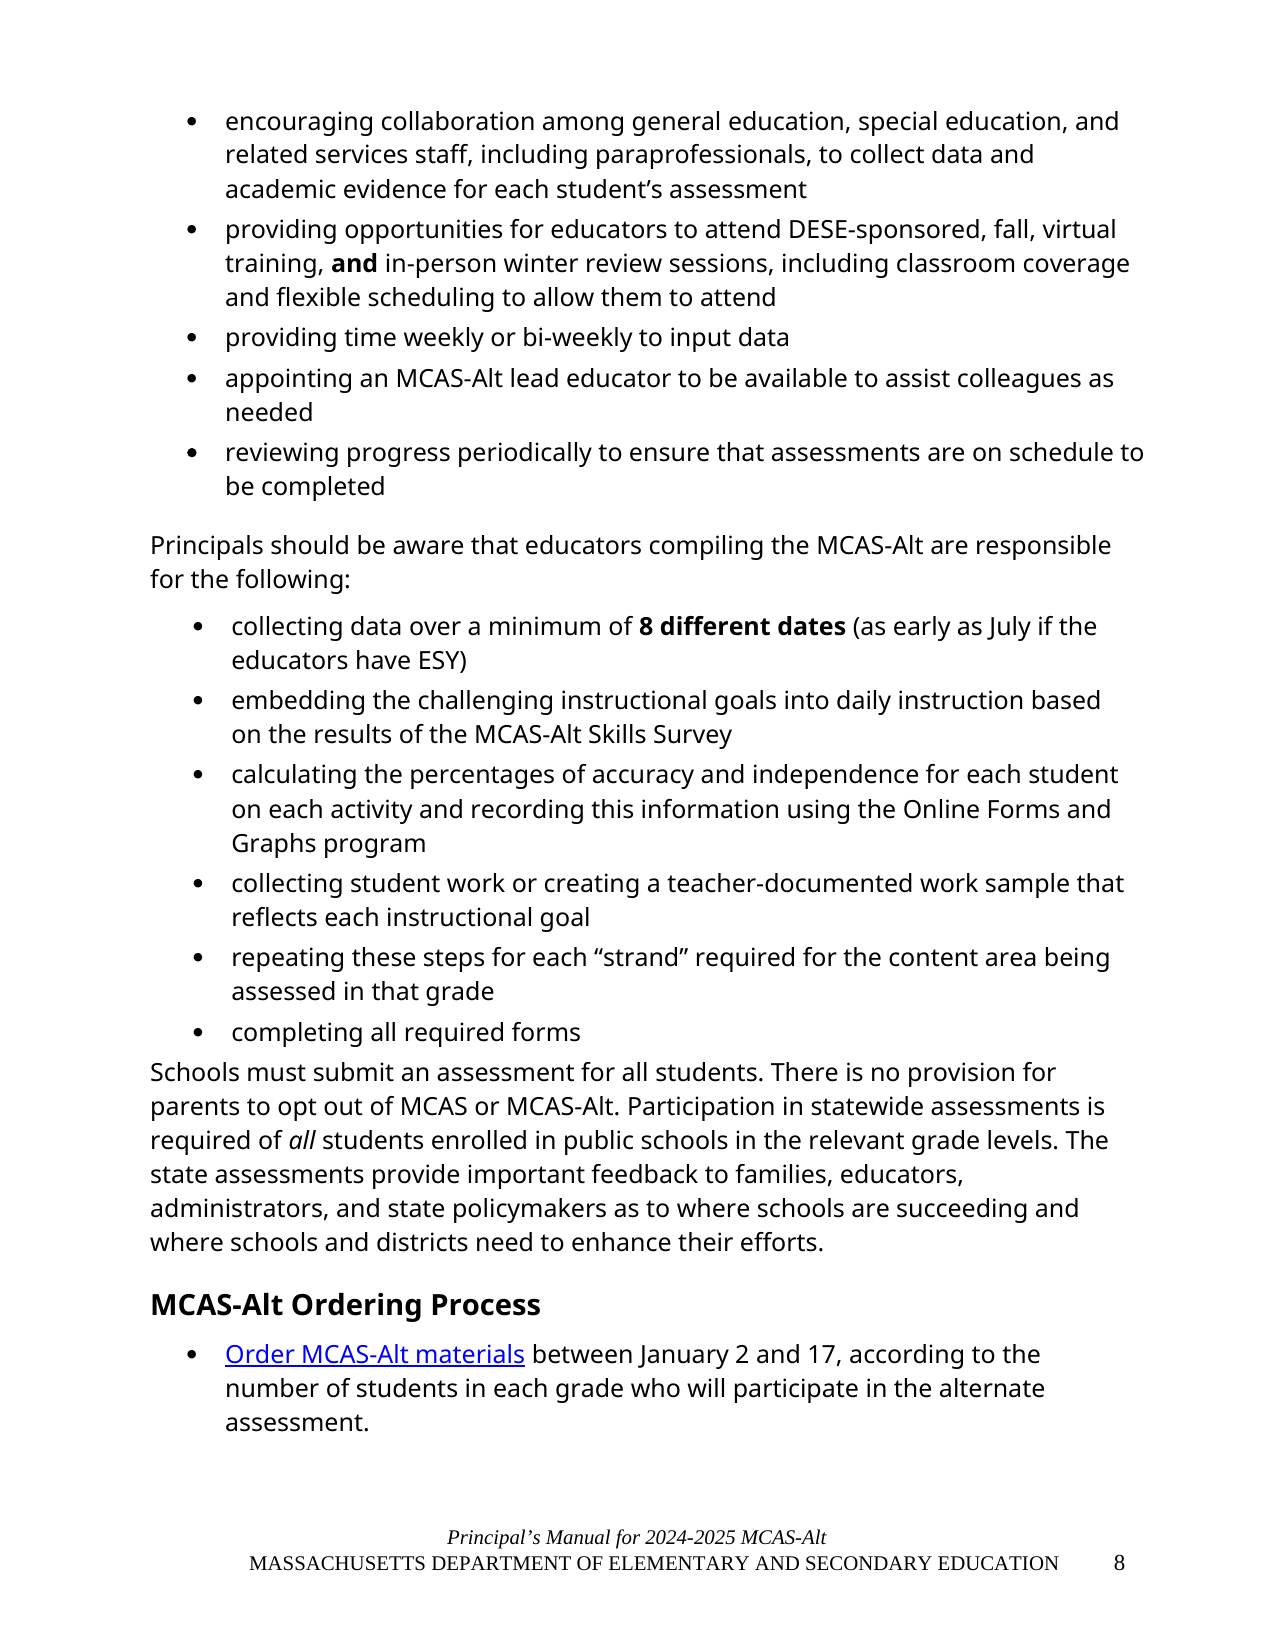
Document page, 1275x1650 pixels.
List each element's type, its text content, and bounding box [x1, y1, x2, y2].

list appointing an MCAS-Alt lead educator to be available to assist colleagues as needed [187, 360, 1125, 428]
list collecting data over a minimum of 8 different dates (as early as July if the educators have ESY) [193, 608, 1125, 677]
list embedding the challenging instructional goals into daily instruction based on the results of the MCAS-Alt Skills Survey [193, 683, 1125, 751]
list providing time weekly or bi-weekly to input data [187, 320, 1134, 354]
list repeating these steps for each “strand” required for the content area being assessed in that grade [193, 940, 1125, 1008]
list calculating the percentages of accuracy and independence for each student on each activity and recording this information using the Online Forms and Graphs program [193, 757, 1125, 859]
list collecting student work or creating a teacher-documented work sample that reflects each instructional goal [193, 866, 1125, 934]
list providing opportunities for educators to attend DESE-sponsored, fall, virtual training, and in-person winter review sessions, including classroom coverage and flexible scheduling to allow them to attend [187, 212, 1134, 314]
text Principals should be aware that educators compiling the MCAS-Alt are responsible for the following: [150, 528, 1125, 596]
list reviewing progress periodically to ensure that assessments are on schedule to be completed [187, 435, 1153, 503]
list completing all required forms [193, 1014, 1125, 1048]
subtitle MCAS-Alt Ordering Process [150, 1284, 1125, 1324]
list Order MCAS-Alt materials between January 2 and 17, according to the number of students in each grade who will participate in the alternate assessment. [187, 1336, 1125, 1438]
list encouraging collaboration among general education, special education, and related services staff, including paraprofessionals, to collect data and academic evidence for each student’s assessment [187, 103, 1125, 205]
text Schools must submit an assessment for all students. There is no provision for parents to opt out of MCAS or MCAS-Alt. Participation in statewide assessments is required of all students enrolled in public schools in the relevant grade levels. The state assessments provide important feedback to families, educators, administrators, and state policymakers as to where schools are succeeding and where schools and districts need to enhance their efforts. [150, 1055, 1125, 1259]
